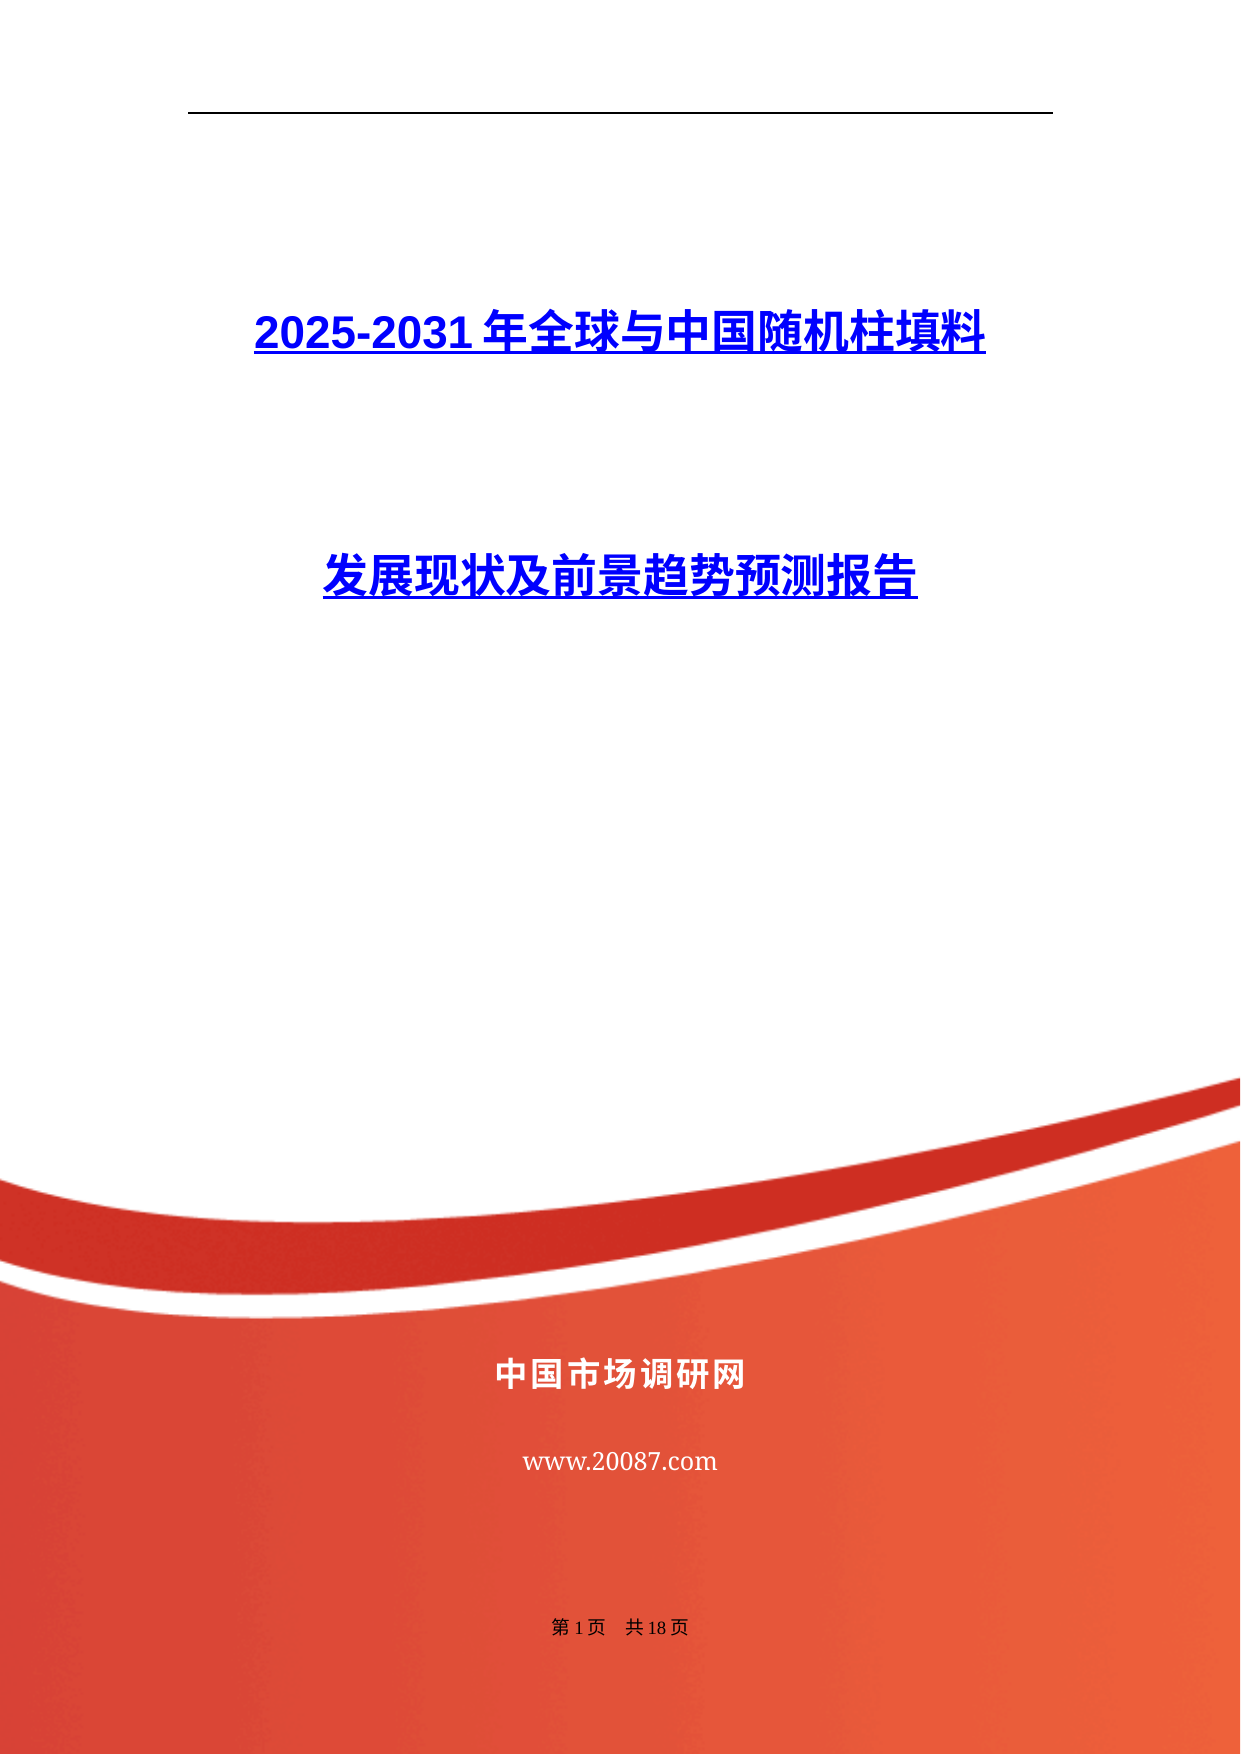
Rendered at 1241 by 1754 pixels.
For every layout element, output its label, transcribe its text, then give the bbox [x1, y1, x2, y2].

table_header 2025-2031年全球与中国随机柱填料发展现状及前景趋势预测报告 [188, 207, 1053, 773]
subtitle 中国市场调研网 [187, 1339, 1053, 1404]
picture [0, 1006, 1241, 1754]
text www.20087.com [187, 1428, 1053, 1493]
